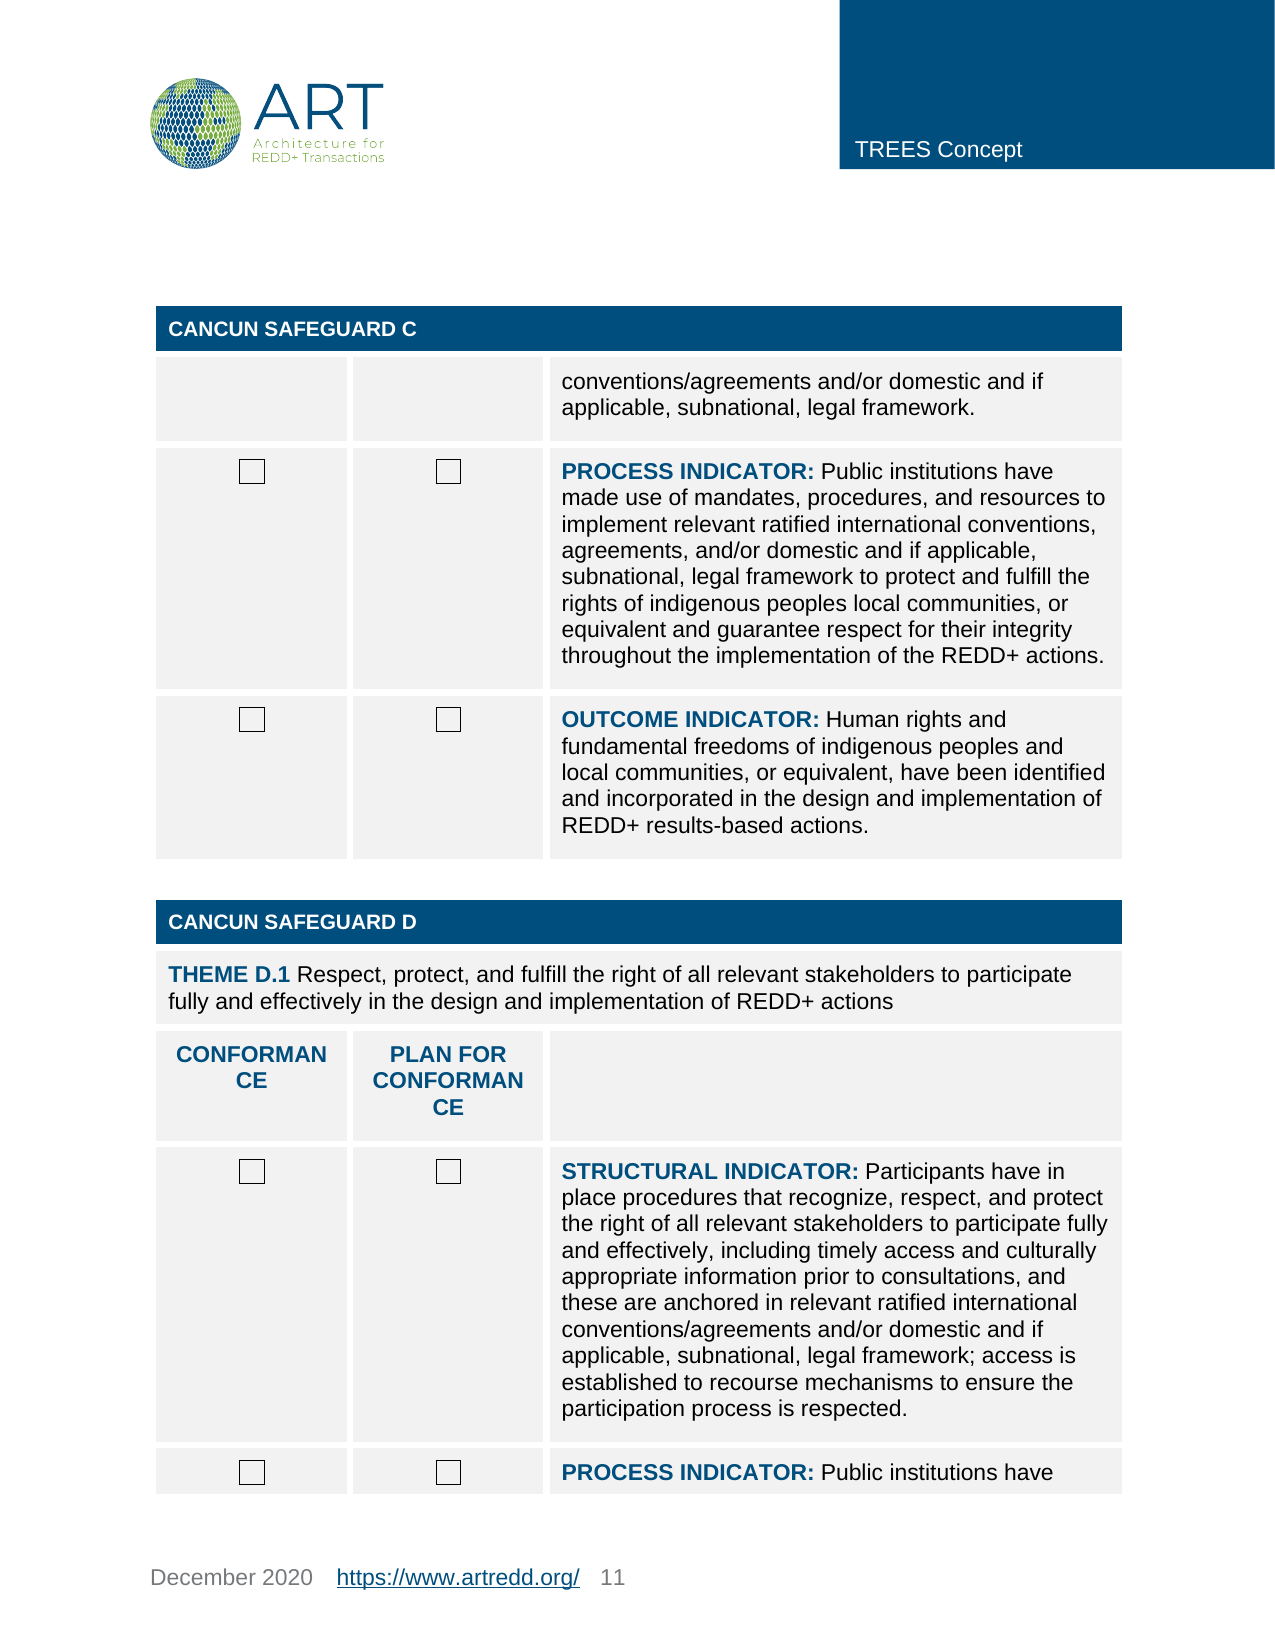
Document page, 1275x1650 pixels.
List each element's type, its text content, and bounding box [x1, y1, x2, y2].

table_header CANCUN SAFEGUARD D [156, 900, 1122, 944]
table_cell Plan for conformance [353, 1031, 543, 1141]
table_cell [156, 357, 347, 441]
picture [150, 78, 384, 169]
table_cell THEME D.1 Respect, protect, and fulfill the right of all relevant stakeholders to participate fully and effectively in the design and implementation of REDD+ actions [156, 951, 1122, 1024]
table_cell [156, 448, 347, 689]
table_cell Process Indicator: Public institutions have made use of mandates, procedures, and resources to implement relevant ratified international conventions, agreements, and/or domestic and if applicable, subnational, legal framework to protect and fulfill the rights of indigenous peoples local communities, or equivalent and guarantee respect for their integrity throughout the implementation of the REDD+ actions. [550, 448, 1122, 689]
table_cell Conformance [156, 1031, 347, 1141]
table_cell [353, 448, 543, 689]
table_header CANCUN SAFEGUARD c [156, 306, 1122, 351]
table_cell [353, 357, 543, 441]
table_cell [156, 1448, 347, 1494]
table_cell [353, 1147, 543, 1442]
table_cell [550, 1031, 1122, 1141]
table_cell [353, 1448, 543, 1494]
table_cell Structural Indicator: Participants have in place procedures that recognize, respect, and protect the right of all relevant stakeholders to participate fully and effectively, including timely access and culturally appropriate information prior to consultations, and these are anchored in relevant ratified international conventions/agreements and/or domestic and if applicable, subnational, legal framework; access is established to recourse mechanisms to ensure the participation process is respected. [550, 1147, 1122, 1442]
table_cell Outcome Indicator: Human rights and fundamental freedoms of indigenous peoples and local communities, or equivalent, have been identified and incorporated in the design and implementation of REDD+ results-based actions. [550, 696, 1122, 859]
table_cell [156, 696, 347, 859]
table_cell [156, 1147, 347, 1442]
table_cell [353, 696, 543, 859]
